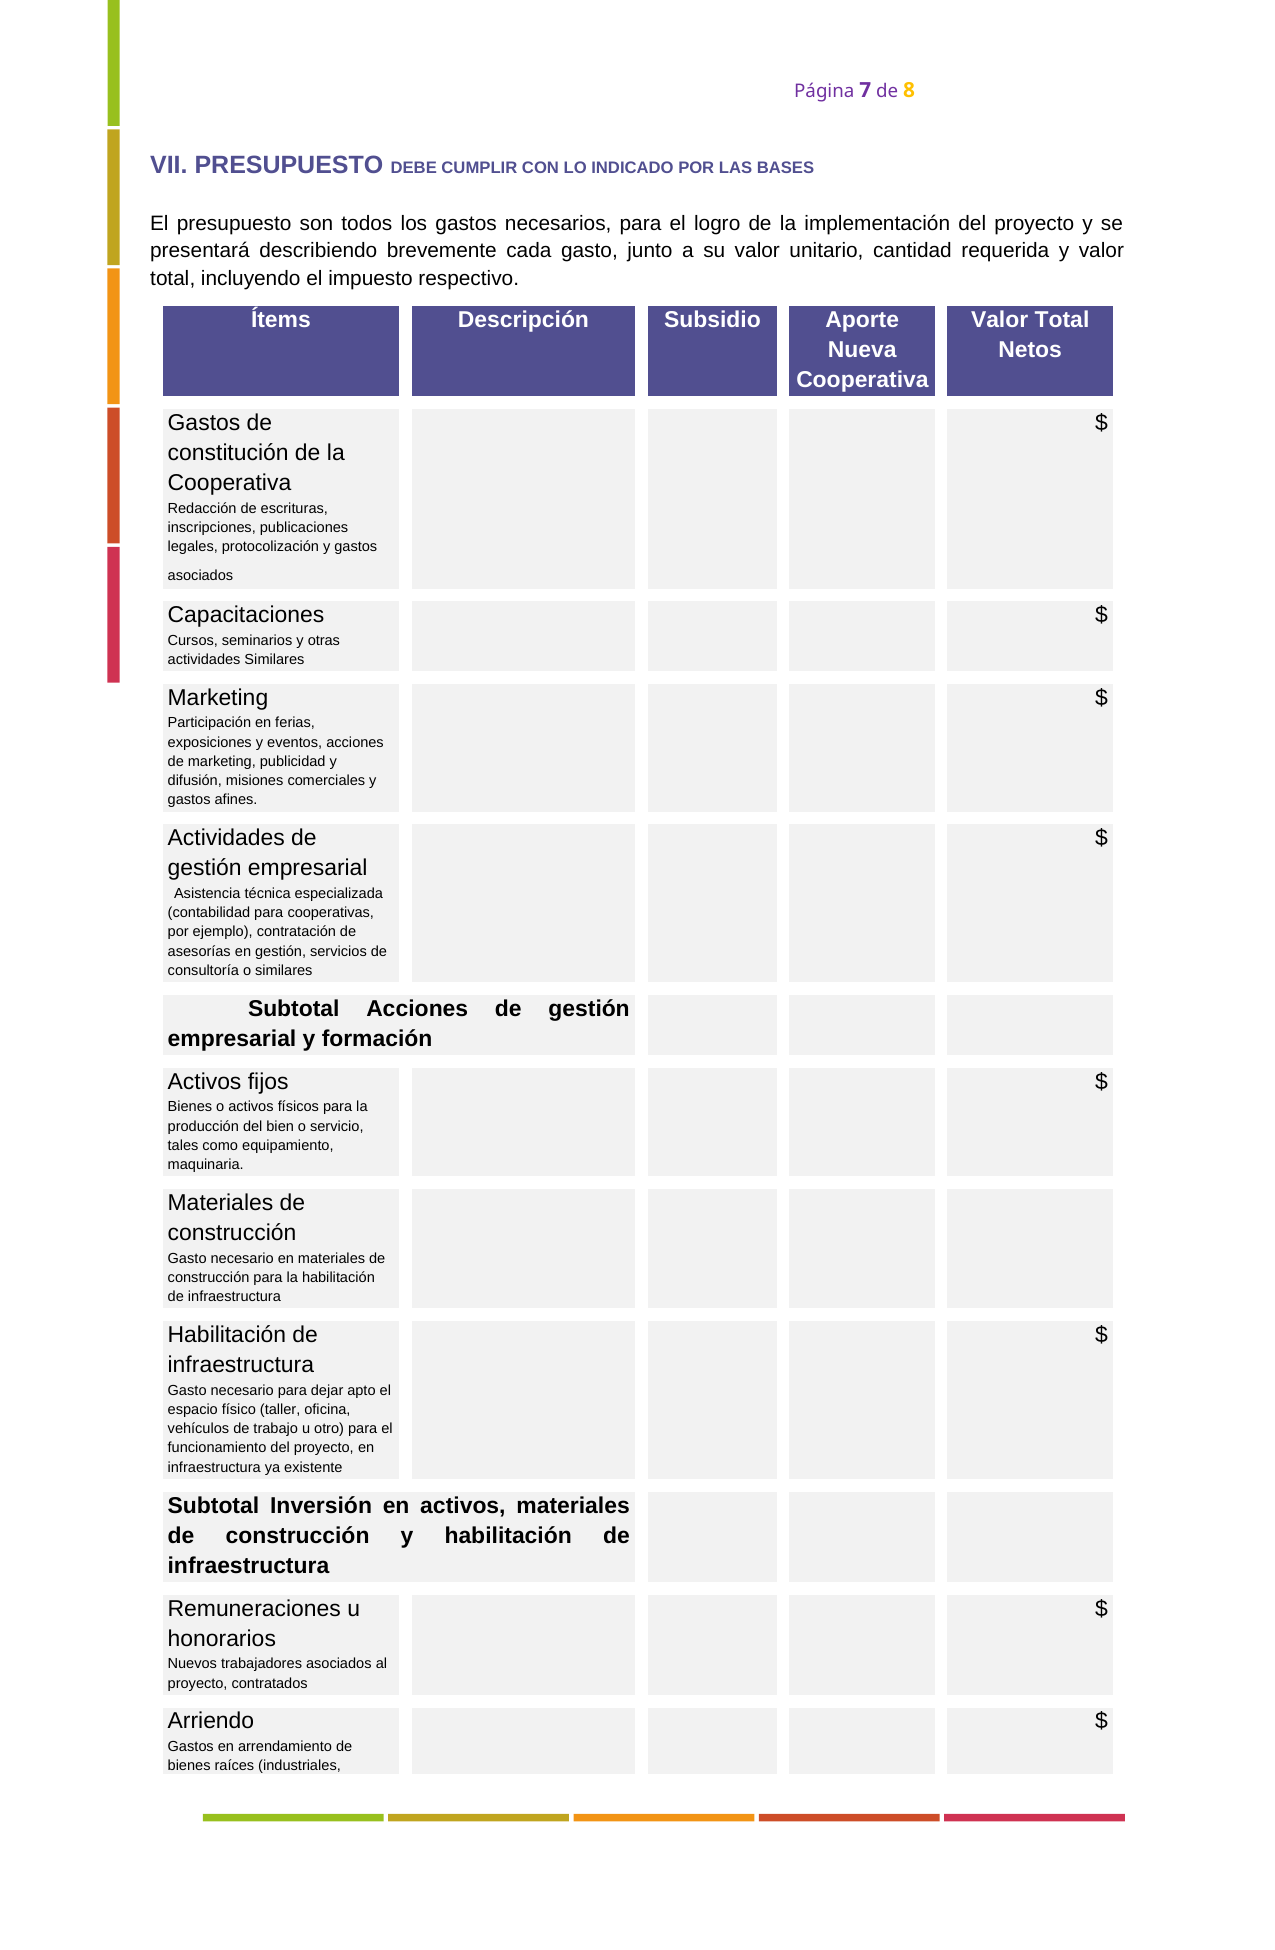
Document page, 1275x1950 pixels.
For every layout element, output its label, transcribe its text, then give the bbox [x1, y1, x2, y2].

table_cell [789, 1708, 935, 1774]
table_cell Activos fijos Bienes o activos físicos para la producción del bien o servicio, tales como equipamiento, maquinaria. [163, 1068, 399, 1176]
table_cell [789, 1189, 935, 1308]
table_cell [412, 601, 635, 671]
table_header Ítems [163, 306, 399, 396]
table_cell $ [947, 684, 1113, 812]
text El presupuesto son todos los gastos necesarios, para el logro de la implementación del proyecto y se presentará describiendo brevemente cada gasto, junto a su valor unitario, cantidad requerida y valor total, incluyendo el impuesto respectivo. [150, 211, 1125, 289]
table_cell Subtotal Inversión en activos, materiales de construcción y habilitación de infraestructura [163, 1492, 635, 1582]
table_cell [789, 1321, 935, 1479]
table_cell [648, 1321, 777, 1479]
table_cell [789, 601, 935, 671]
table_cell [648, 1492, 777, 1582]
table_cell [648, 601, 777, 671]
table_cell [412, 824, 635, 982]
table_cell [648, 409, 777, 589]
table_cell [412, 684, 635, 812]
table_cell [648, 1189, 777, 1308]
table_cell Materiales de construcción Gasto necesario en materiales de construcción para la habilitación de infraestructura [163, 1189, 399, 1308]
text VII. PRESUPUESTO debe cumplir con lo indicado por las bases [150, 150, 1125, 179]
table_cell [163, 1708, 399, 1774]
table_cell Actividades de gestión empresarial Asistencia técnica especializada (contabilidad para cooperativas, por ejemplo), contratación de asesorías en gestión, servicios de consultoría o similares [163, 824, 399, 982]
table_cell Subtotal Acciones de gestión empresarial y formación [163, 995, 635, 1055]
table_cell Capacitaciones Cursos, seminarios y otras actividades Similares [163, 601, 399, 671]
table_cell $ [947, 409, 1113, 589]
table_cell Remuneraciones u honorarios Nuevos trabajadores asociados al proyecto, contratados [163, 1595, 399, 1695]
table_cell [412, 1321, 635, 1479]
table_cell [789, 409, 935, 589]
table_cell [412, 409, 635, 589]
table_cell [789, 824, 935, 982]
table_cell [947, 1189, 1113, 1308]
table_cell [412, 1189, 635, 1308]
table_cell $ [947, 1068, 1113, 1176]
table_cell [412, 1595, 635, 1695]
table_header Subsidio [648, 306, 777, 396]
table_header Valor Total Netos [947, 306, 1113, 396]
table_header Descripción [412, 306, 635, 396]
table_cell [648, 1068, 777, 1176]
table_cell [648, 824, 777, 982]
table_cell Marketing Participación en ferias, exposiciones y eventos, acciones de marketing, publicidad y difusión, misiones comerciales y gastos afines. [163, 684, 399, 812]
table_cell [789, 995, 935, 1055]
table_cell [648, 995, 777, 1055]
table_cell [789, 1492, 935, 1582]
table_cell [648, 684, 777, 812]
table_cell $ [947, 601, 1113, 671]
table_cell $ [947, 1708, 1113, 1774]
table_cell [648, 1595, 777, 1695]
table_cell [412, 1068, 635, 1176]
table_cell [789, 1595, 935, 1695]
table_cell Habilitación de infraestructura Gasto necesario para dejar apto el espacio físico (taller, oficina, vehículos de trabajo u otro) para el funcionamiento del proyecto, en infraestructura ya existente [163, 1321, 399, 1479]
table_header Aporte Nueva Cooperativa [789, 306, 935, 396]
table_cell [789, 1068, 935, 1176]
table_cell [947, 995, 1113, 1055]
table_cell [648, 1708, 777, 1774]
table_cell [947, 1492, 1113, 1582]
table_cell $ [947, 1595, 1113, 1695]
table_cell Gastos de constitución de la Cooperativa Redacción de escrituras, inscripciones, publicaciones legales, protocolización y gastos asociados [163, 409, 399, 589]
table_cell [412, 1708, 635, 1774]
table_cell $ [947, 824, 1113, 982]
table_cell $ [947, 1321, 1113, 1479]
table_cell [789, 684, 935, 812]
